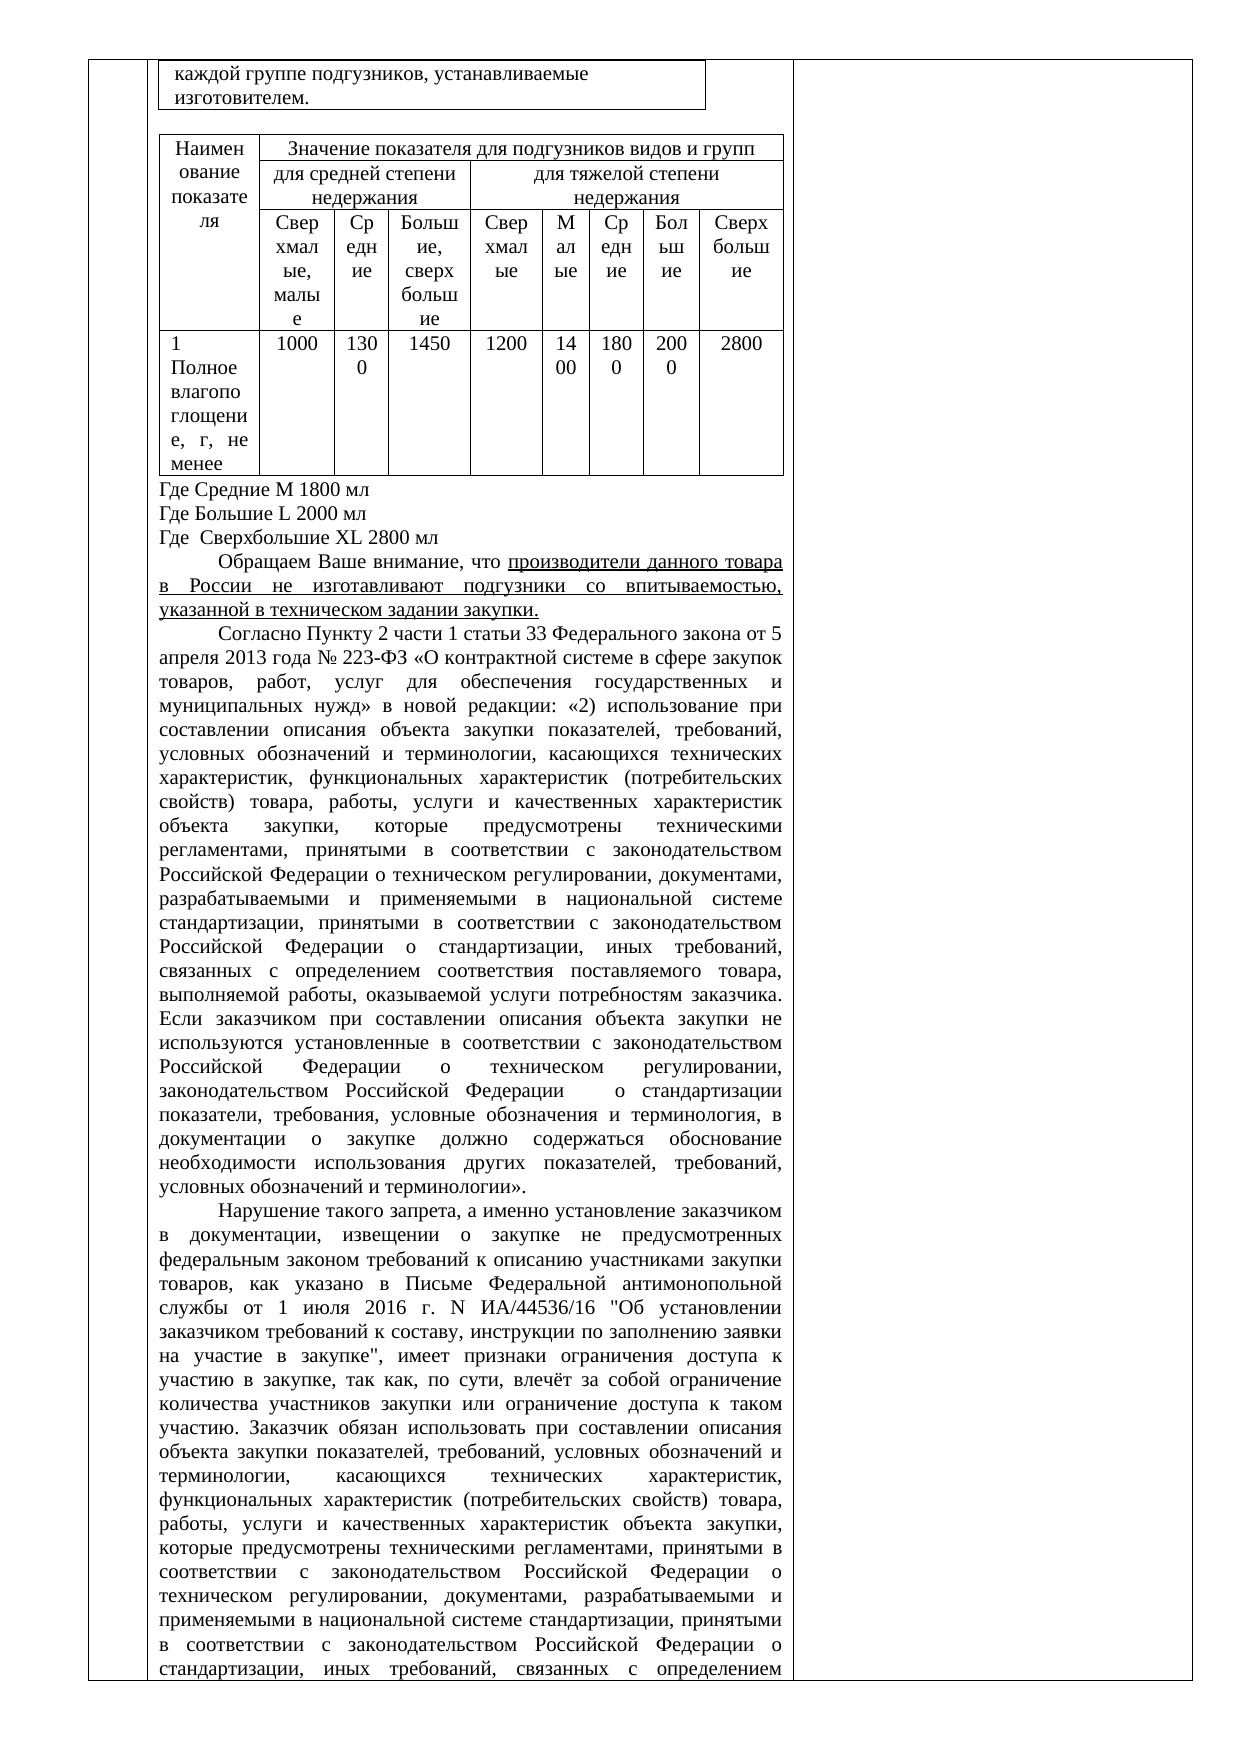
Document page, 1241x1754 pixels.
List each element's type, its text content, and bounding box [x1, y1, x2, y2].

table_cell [148, 60, 793, 1679]
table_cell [794, 60, 1192, 1679]
table_cell 1 [89, 60, 147, 1679]
